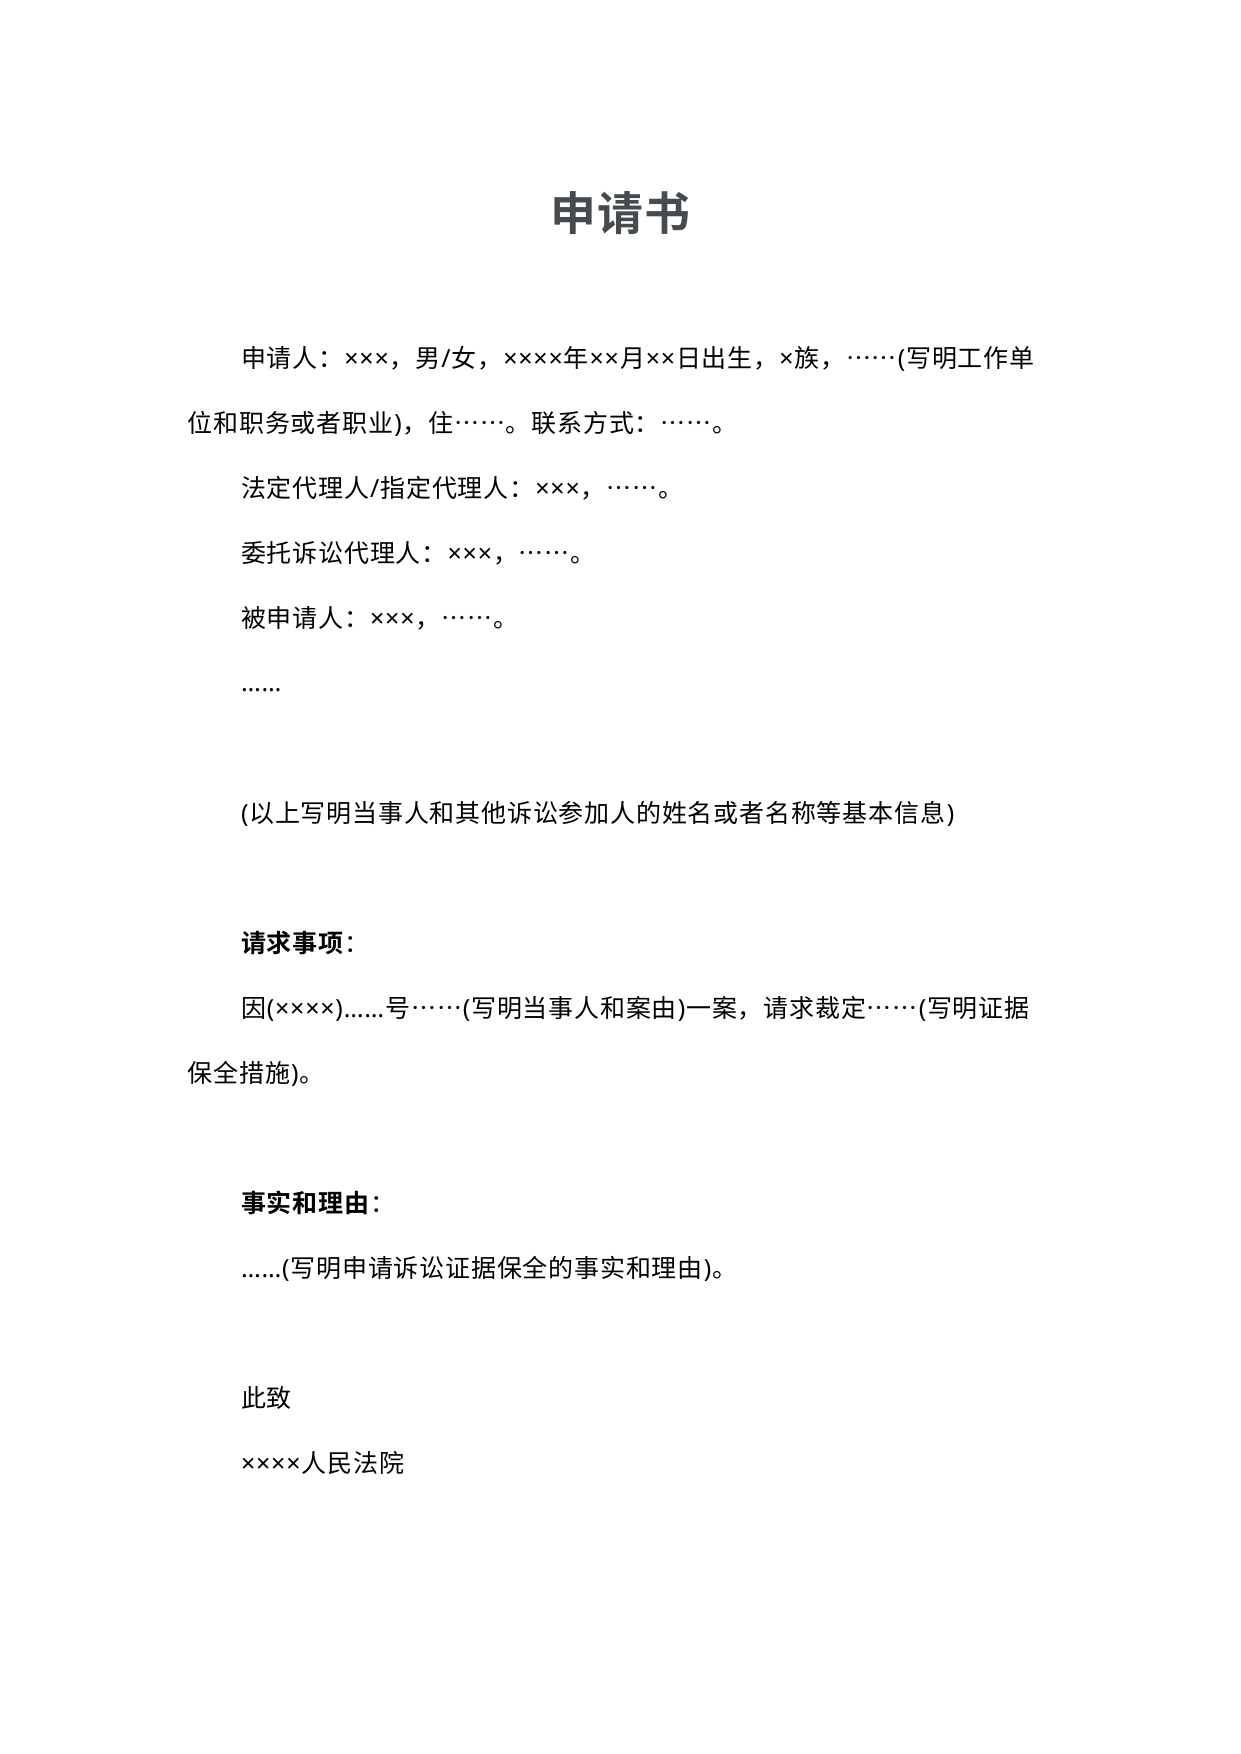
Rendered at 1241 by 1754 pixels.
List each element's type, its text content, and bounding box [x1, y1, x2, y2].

text 因(××××)……号……(写明当事人和案由)一案，请求裁定……(写明证据保全措施)。 [187, 974, 1053, 1104]
text 申请书 [187, 162, 1053, 259]
text 被申请人：×××，……。 [187, 584, 1053, 649]
text 事实和理由： [187, 1169, 1053, 1234]
text 请求事项： [187, 909, 1053, 974]
text (以上写明当事人和其他诉讼参加人的姓名或者名称等基本信息) [187, 779, 1053, 844]
text ××××人民法院 [187, 1429, 1053, 1494]
text ……(写明申请诉讼证据保全的事实和理由)。 [187, 1234, 1053, 1299]
text …… [187, 649, 1053, 714]
text 委托诉讼代理人：×××，……。 [187, 519, 1053, 584]
text 申请人：×××，男/女，××××年××月××日出生，×族，……(写明工作单位和职务或者职业)，住……。联系方式：……。 [187, 324, 1053, 454]
text 法定代理人/指定代理人：×××，……。 [187, 454, 1053, 519]
text 此致 [187, 1364, 1053, 1429]
